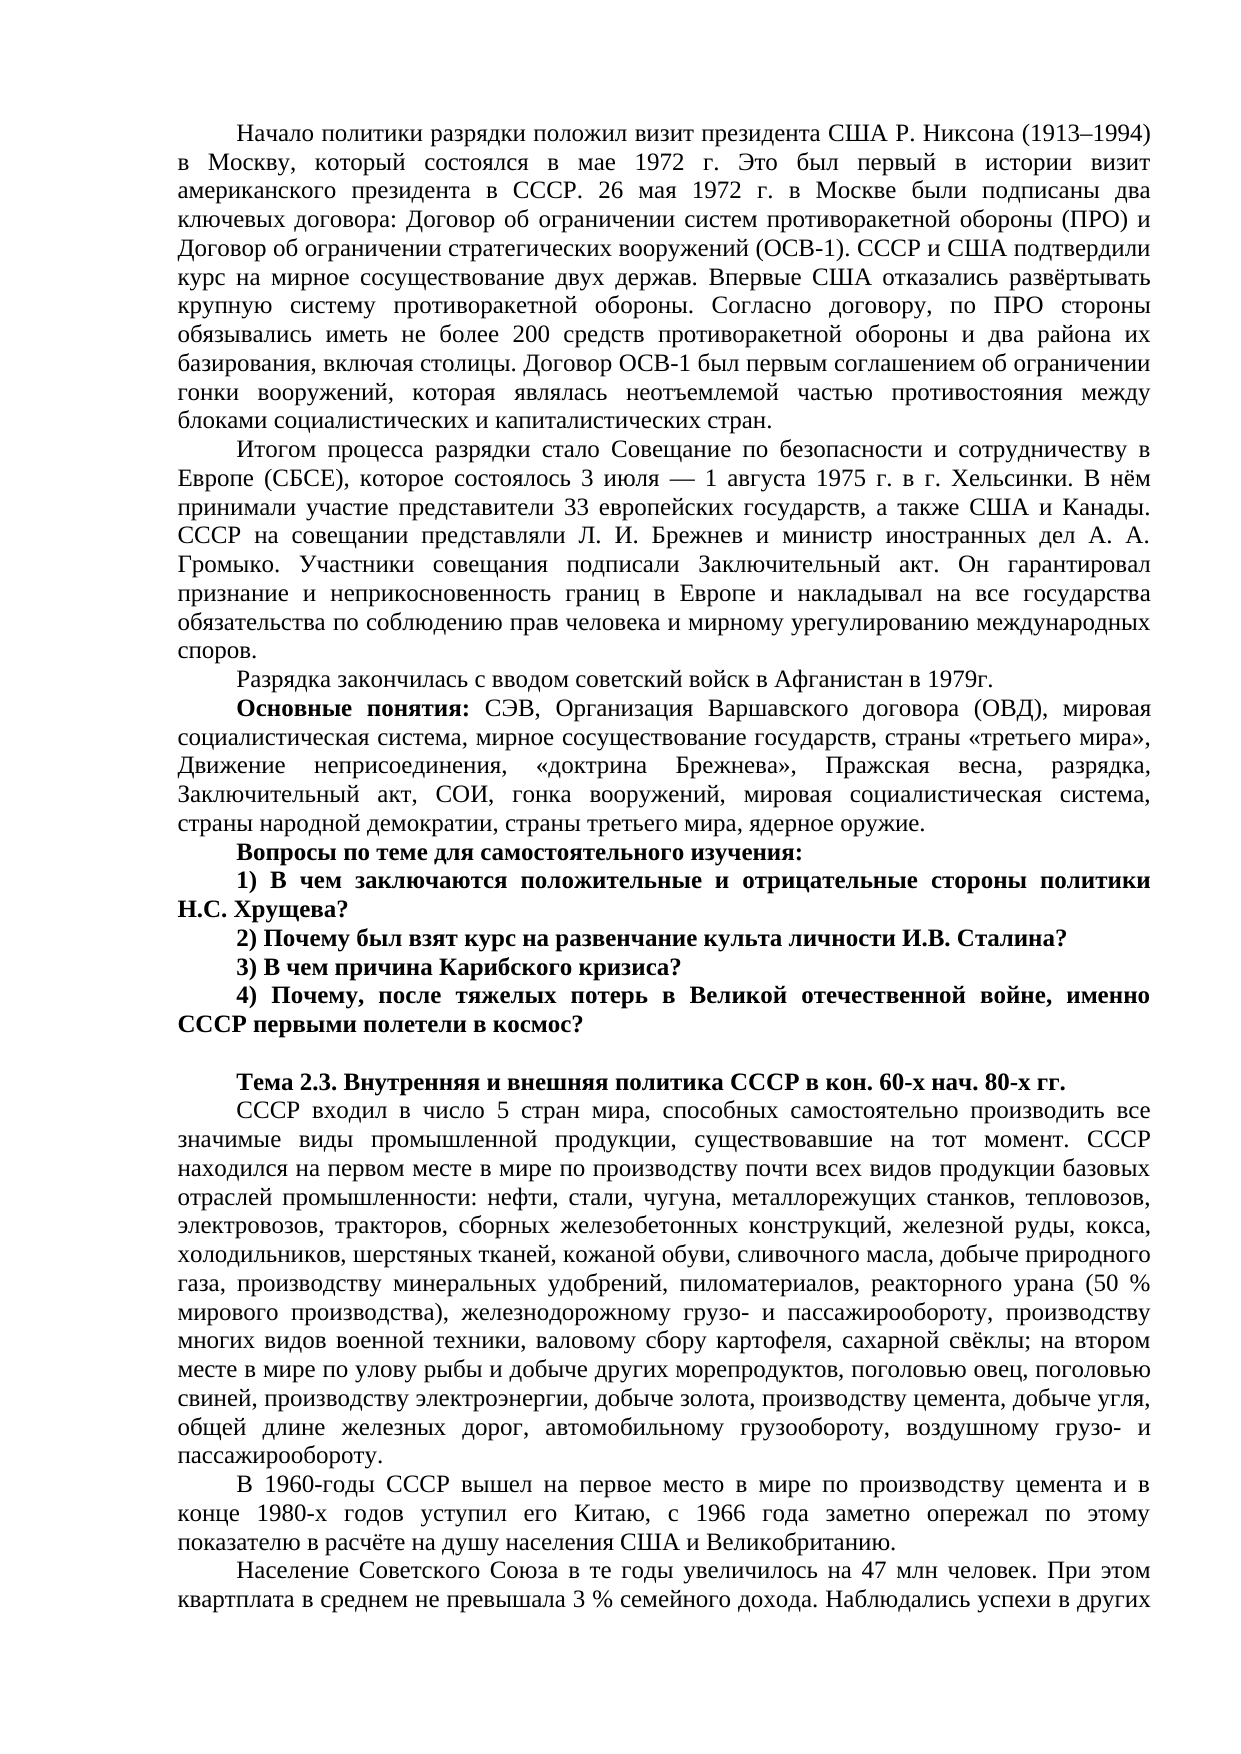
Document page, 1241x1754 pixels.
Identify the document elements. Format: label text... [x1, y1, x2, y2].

text 2) Почему был взят курс на развенчание культа личности И.В. Сталина? [177, 923, 1152, 952]
text Начало политики разрядки положил визит президента США Р. Никсона (1913–1994) в Москву, который состоялся в мае 1972 г. Это был первый в истории визит американского президента в СССР. 26 мая 1972 г. в Москве были подписаны два ключевых договора: Договор об ограничении систем противоракетной обороны (ПРО) и Договор об ограничении стратегических вооружений (ОСВ-1). СССР и США подтвердили курс на мирное сосуществование двух держав. Впервые США отказались развёртывать крупную систему противоракетной обороны. Согласно договору, по ПРО стороны обязывались иметь не более 200 средств противоракетной обороны и два района их базирования, включая столицы. Договор ОСВ-1 был первым соглашением об ограничении гонки вооружений, которая являлась неотъемлемой частью противостояния между блоками социалистических и капиталистических стран. [177, 118, 1152, 434]
text Основные понятия: СЭВ, Организация Варшавского договора (ОВД), мировая социалистическая система, мирное сосуществование государств, страны «третьего мира», Движение неприсоединения, «доктрина Брежнева», Пражская весна, разрядка, Заключительный акт, СОИ, гонка вооружений, мировая социалистическая система, страны народной демократии, страны третьего мира, ядерное оружие. [177, 693, 1152, 837]
text Итогом процесса разрядки стало Совещание по безопасности и сотрудничеству в Европе (СБСЕ), которое состоялось 3 июля — 1 августа 1975 г. в г. Хельсинки. В нём принимали участие представители 33 европейских государств, а также США и Канады. СССР на совещании представляли Л. И. Брежнев и министр иностранных дел А. А. Громыко. Участники совещания подписали Заключительный акт. Он гарантировал признание и неприкосновенность границ в Европе и накладывал на все государства обязательства по соблюдению прав человека и мирному урегулированию международных споров. [177, 434, 1152, 664]
text 4) Почему, после тяжелых потерь в Великой отечественной войне, именно СССР первыми полетели в космос? [177, 981, 1152, 1038]
text СССР входил в число 5 стран мира, способных самостоятельно производить все значимые виды промышленной продукции, существовавшие на тот момент. СССР находился на первом месте в мире по производству почти всех видов продукции базовых отраслей промышленности: нефти, стали, чугуна, металлорежущих станков, тепловозов, электровозов, тракторов, сборных железобетонных конструкций, железной руды, кокса, холодильников, шерстяных тканей, кожаной обуви, сливочного масла, добыче природного газа, производству минеральных удобрений, пиломатериалов, реакторного урана (50 % мирового производства), железнодорожному грузо- и пассажирообороту, производству многих видов военной техники, валовому сбору картофеля, сахарной свёклы; на втором месте в мире по улову рыбы и добыче других морепродуктов, поголовью овец, поголовью свиней, производству электроэнергии, добыче золота, производству цемента, добыче угля, общей длине железных дорог, автомобильному грузообороту, воздушному грузо- и пассажирообороту. [177, 1096, 1152, 1469]
text Тема 2.3. Внутренняя и внешняя политика СССР в кон. 60-х нач. 80-х гг. [177, 1067, 1152, 1096]
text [177, 1556, 1152, 1613]
text 1) В чем заключаются положительные и отрицательные стороны политики Н.С. Хрущева? [177, 866, 1152, 923]
text Вопросы по теме для самостоятельного изучения: [177, 837, 1152, 866]
text Разрядка закончилась с вводом советский войск в Афганистан в 1979г. [177, 664, 1152, 693]
text 3) В чем причина Карибского кризиса? [177, 952, 1152, 981]
text В 1960-годы СССР вышел на первое место в мире по производству цемента и в конце 1980-х годов уступил его Китаю, с 1966 года заметно опережал по этому показателю в расчёте на душу населения США и Великобританию. [177, 1469, 1152, 1556]
